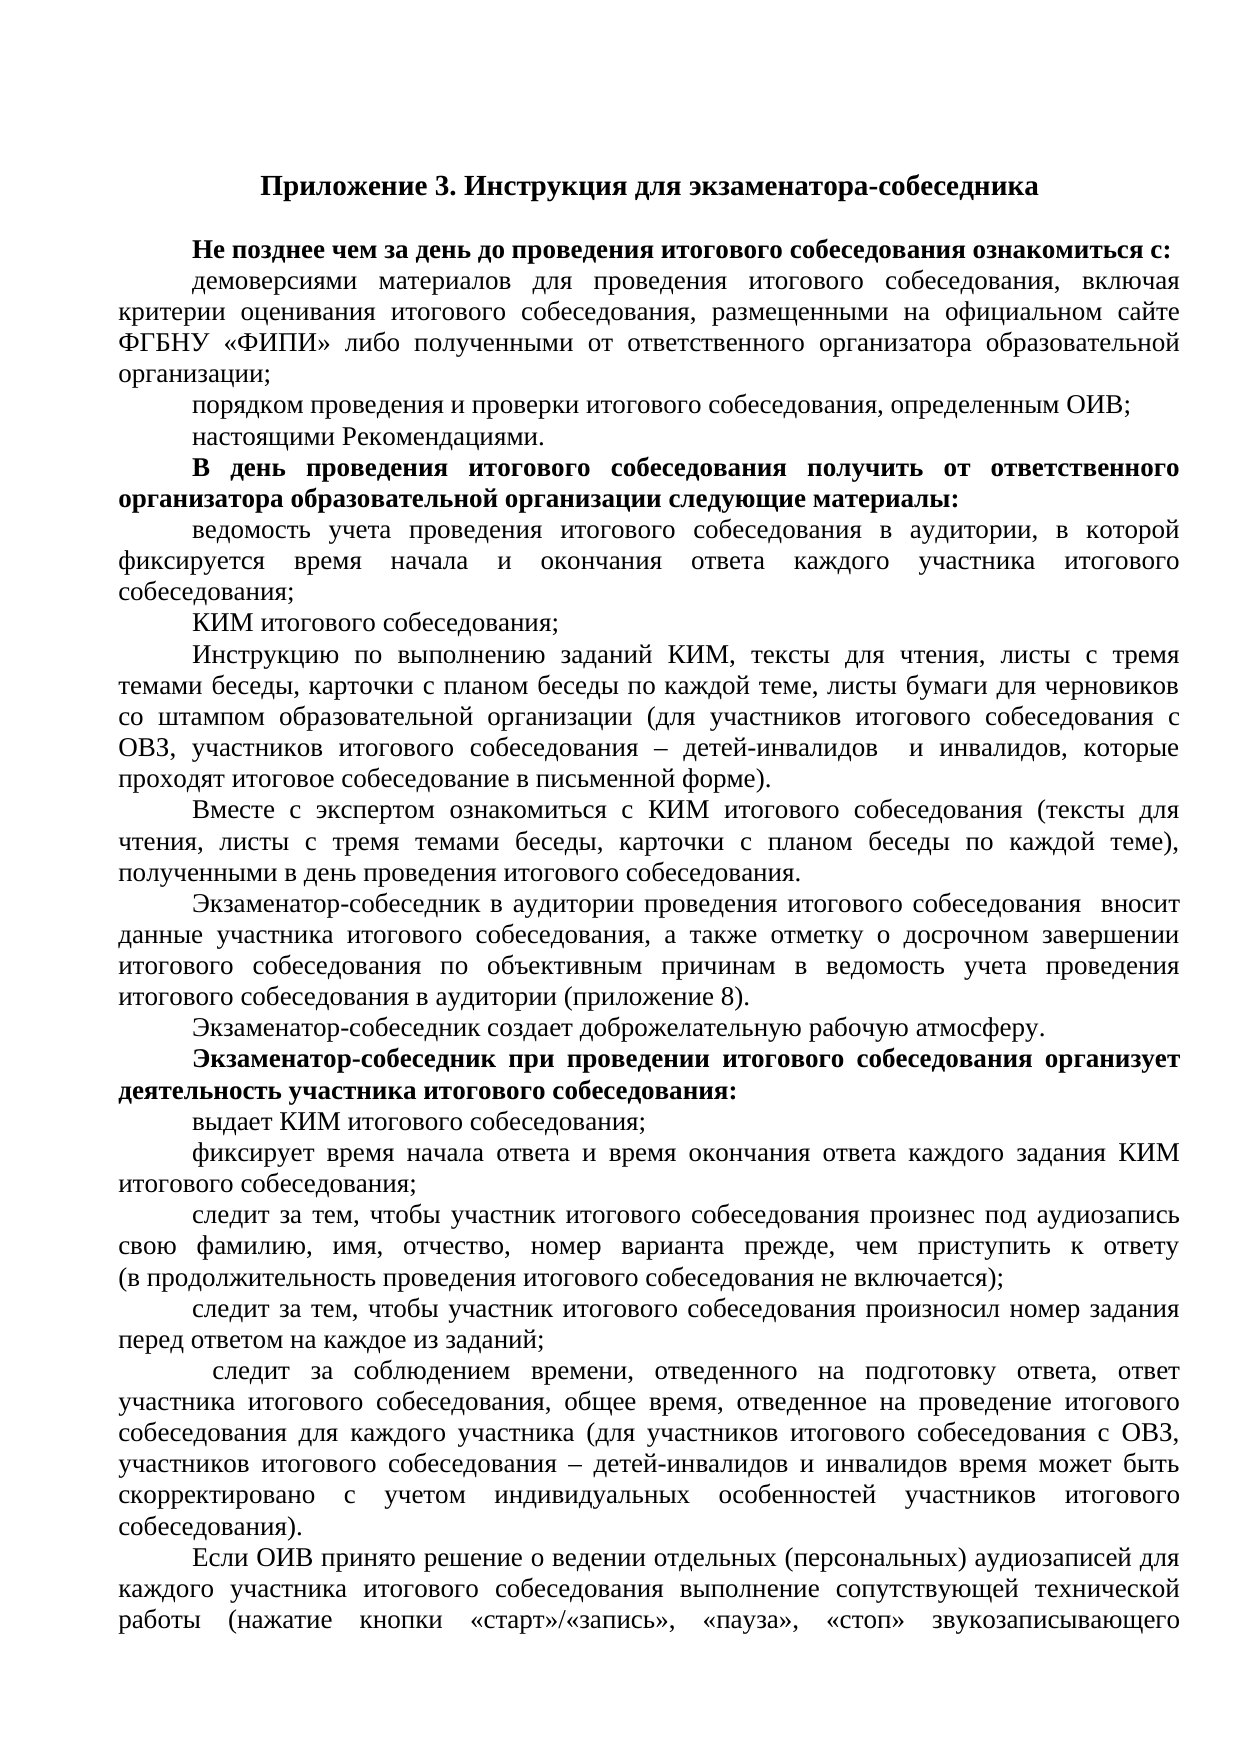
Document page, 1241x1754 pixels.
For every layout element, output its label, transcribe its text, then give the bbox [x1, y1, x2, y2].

text демоверсиями материалов для проведения итогового собеседования, включая критерии оценивания итогового собеседования, размещенными на официальном сайте ФГБНУ «ФИПИ» либо полученными от ответственного организатора образовательной организации; [118, 264, 1181, 388]
text Экзаменатор-собеседник создает доброжелательную рабочую атмосферу. [118, 1011, 1181, 1043]
text фиксирует время начала ответа и время окончания ответа каждого задания КИМ итогового собеседования; [118, 1136, 1181, 1198]
text настоящими Рекомендациями. [118, 420, 1181, 451]
text Экзаменатор-собеседник в аудитории проведения итогового собеседования вносит данные участника итогового собеседования, а также отметку о досрочном завершении итогового собеседования по объективным причинам в ведомость учета проведения итогового собеседования в аудитории (приложение 8). [118, 887, 1181, 1011]
text порядком проведения и проверки итогового собеседования, определенным ОИВ; [118, 388, 1181, 420]
text следит за тем, чтобы участник итогового собеседования произнес под аудиозапись свою фамилию, имя, отчество, номер варианта прежде, чем приступить к ответу (в продолжительность проведения итогового собеседования не включается); [118, 1198, 1181, 1292]
subtitle Приложение 3. Инструкция для экзаменатора-собеседника [118, 168, 1181, 202]
text следит за соблюдением времени, отведенного на подготовку ответа, ответ участника итогового собеседования, общее время, отведенное на проведение итогового собеседования для каждого участника (для участников итогового собеседования с ОВЗ, участников итогового собеседования – детей-инвалидов и инвалидов время может быть скорректировано с учетом индивидуальных особенностей участников итогового собеседования). [118, 1354, 1181, 1541]
text КИМ итогового собеседования; [118, 607, 1181, 638]
text Экзаменатор-собеседник при проведении итогового собеседования организует деятельность участника итогового собеседования: [118, 1043, 1181, 1105]
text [118, 1541, 1181, 1634]
text В день проведения итогового собеседования получить от ответственного организатора образовательной организации следующие материалы: [118, 451, 1181, 513]
text Вместе с экспертом ознакомиться с КИМ итогового собеседования (тексты для чтения, листы с тремя темами беседы, карточки с планом беседы по каждой теме), полученными в день проведения итогового собеседования. [118, 793, 1181, 887]
text Не позднее чем за день до проведения итогового собеседования ознакомиться с: [118, 233, 1181, 264]
text выдает КИМ итогового собеседования; [118, 1105, 1181, 1136]
text Инструкцию по выполнению заданий КИМ, тексты для чтения, листы с тремя темами беседы, карточки с планом беседы по каждой теме, листы бумаги для черновиков со штампом образовательной организации (для участников итогового собеседования с ОВЗ, участников итогового собеседования – детей-инвалидов и инвалидов, которые проходят итоговое собеседование в письменной форме). [118, 638, 1181, 793]
text ведомость учета проведения итогового собеседования в аудитории, в которой фиксируется время начала и окончания ответа каждого участника итогового собеседования; [118, 513, 1181, 607]
text следит за тем, чтобы участник итогового собеседования произносил номер задания перед ответом на каждое из заданий; [118, 1292, 1181, 1354]
